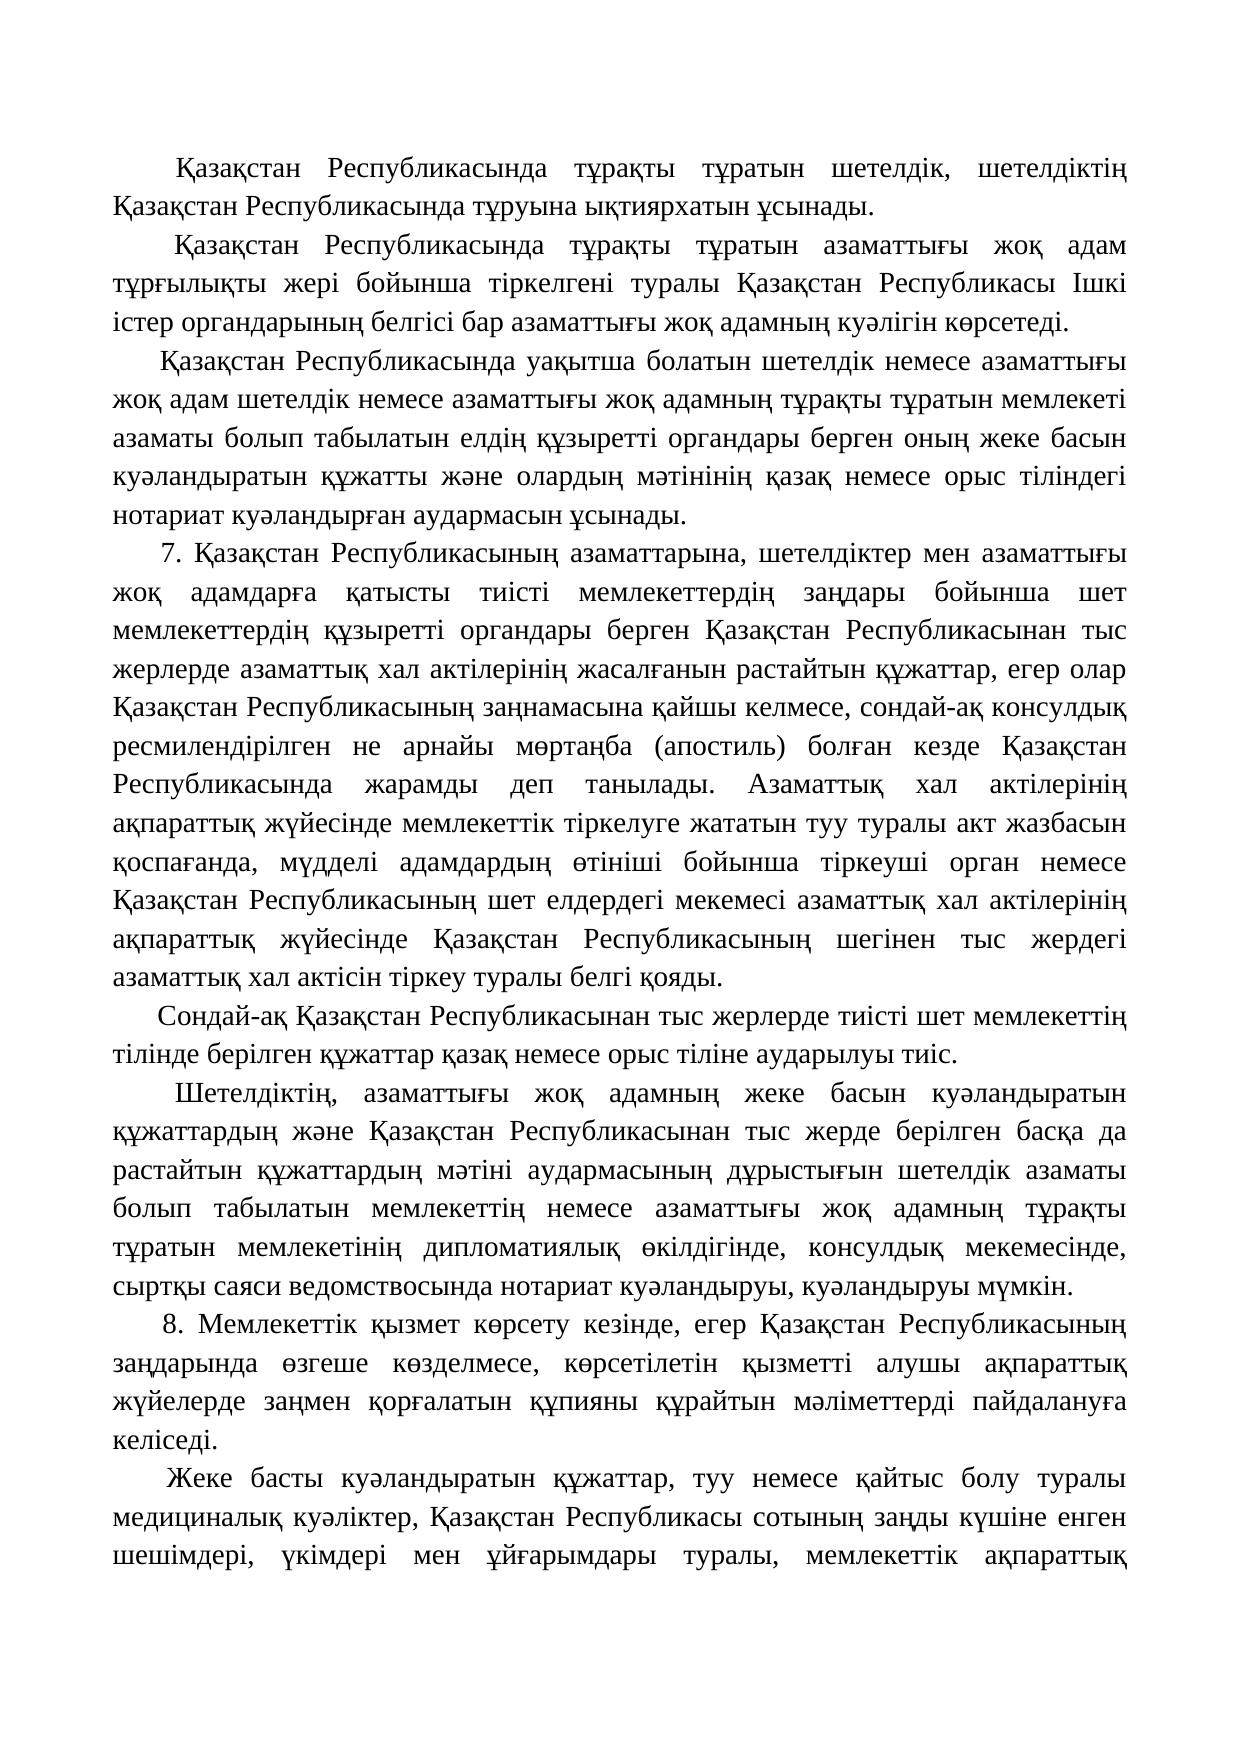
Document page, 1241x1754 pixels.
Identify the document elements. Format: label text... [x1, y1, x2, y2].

text 8. Мемлекеттік қызмет көрсету кезінде, егер Қазақстан Республикасының заңдарында өзгеше көзделмесе, көрсетілетін қызметті алушы ақпараттық жүйелерде заңмен қорғалатын құпияны құрайтын мәліметтерді пайдалануға келіседі. [112, 1306, 1128, 1455]
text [112, 1460, 1128, 1571]
text Қазақстан Республикасында уақытша болатын шетелдік немесе азаматтығы жоқ адам шетелдік немесе азаматтығы жоқ адамның тұрақты тұратын мемлекеті азаматы болып табылатын елдің құзыретті органдары берген оның жеке басын куәландыратын құжатты және олардың мәтінінің қазақ немесе орыс тіліндегі нотариат куәландырған аудармасын ұсынады. [112, 343, 1128, 530]
text Қазақстан Республикасында тұрақты тұратын шетелдік, шетелдіктің Қазақстан Республикасында тұруына ықтиярхатын ұсынады. [112, 150, 1128, 222]
text 7. Қазақстан Республикасының азаматтарына, шетелдіктер мен азаматтығы жоқ адамдарға қатысты тиісті мемлекеттердің заңдары бойынша шет мемлекеттердің құзыретті органдары берген Қазақстан Республикасынан тыс жерлерде азаматтық хал актілерінің жасалғанын растайтын құжаттар, егер олар Қазақстан Республикасының заңнамасына қайшы келмесе, сондай-ақ консулдық ресмилендірілген не арнайы мөртаңба (апостиль) болған кезде Қазақстан Республикасында жарамды деп танылады. Азаматтық хал актілерінің ақпараттық жүйесінде мемлекеттік тіркелуге жататын туу туралы акт жазбасын қоспағанда, мүдделі адамдардың өтініші бойынша тіркеуші орган немесе Қазақстан Республикасының шет елдердегі мекемесі азаматтық хал актілерінің ақпараттық жүйесінде Қазақстан Республикасының шегінен тыс жердегі азаматтық хал актісін тіркеу туралы белгі қояды. [112, 535, 1128, 993]
text Шетелдіктің, азаматтығы жоқ адамның жеке басын куәландыратын құжаттардың және Қазақстан Республикасынан тыс жерде берілген басқа да растайтын құжаттардың мәтіні аудармасының дұрыстығын шетелдік азаматы болып табылатын мемлекеттің немесе азаматтығы жоқ адамның тұрақты тұратын мемлекетінің дипломатиялық өкілдігінде, консулдық мекемесінде, сыртқы саяси ведомствосында нотариат куәландыруы, куәландыруы мүмкін. [112, 1075, 1128, 1301]
text Қазақстан Республикасында тұрақты тұратын азаматтығы жоқ адам тұрғылықты жері бойынша тіркелгені туралы Қазақстан Республикасы Ішкі істер органдарының белгісі бар азаматтығы жоқ адамның куәлігін көрсетеді. [112, 227, 1128, 338]
text Сондай-ақ Қазақстан Республикасынан тыс жерлерде тиісті шет мемлекеттің тілінде берілген құжаттар қазақ немесе орыс тіліне аударылуы тиіс. [112, 998, 1128, 1070]
